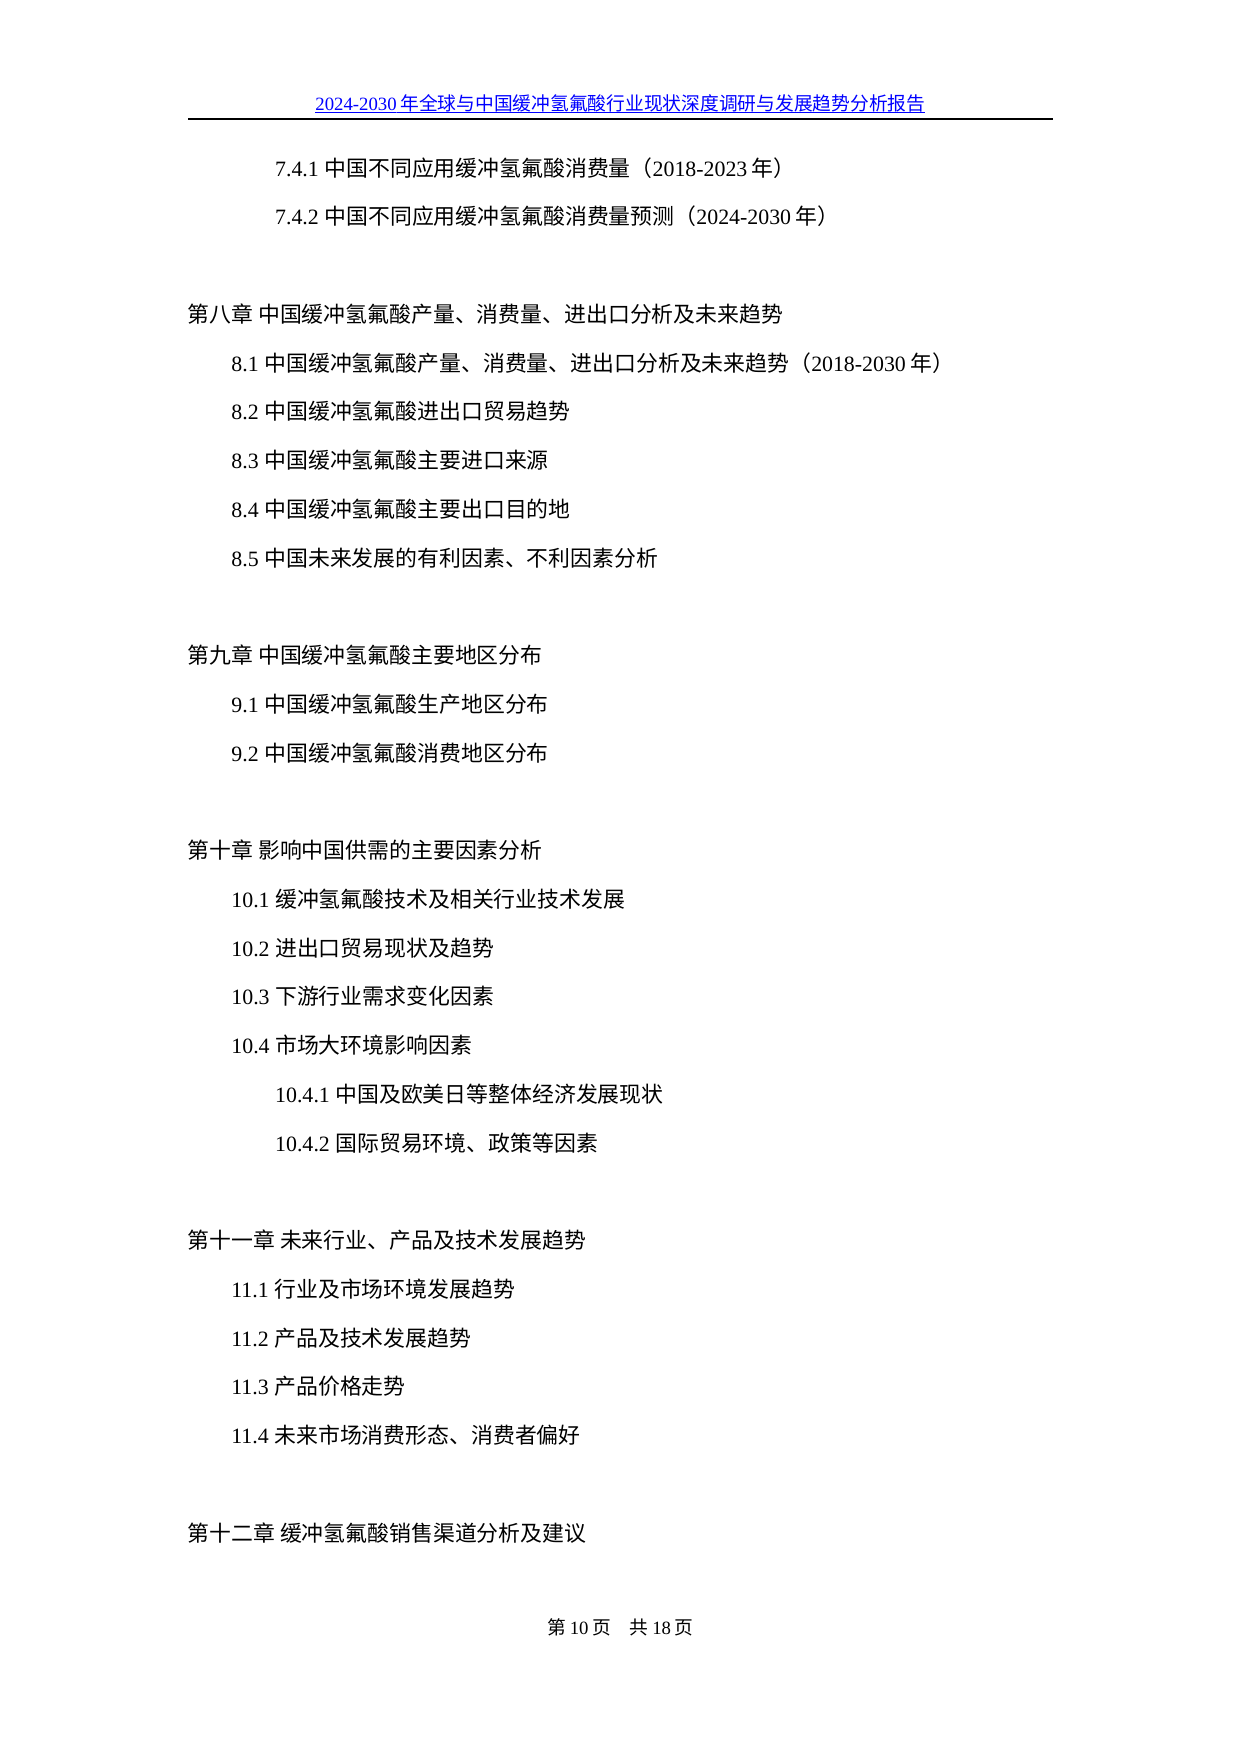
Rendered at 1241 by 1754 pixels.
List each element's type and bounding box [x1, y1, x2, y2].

text [187, 150, 1053, 1548]
